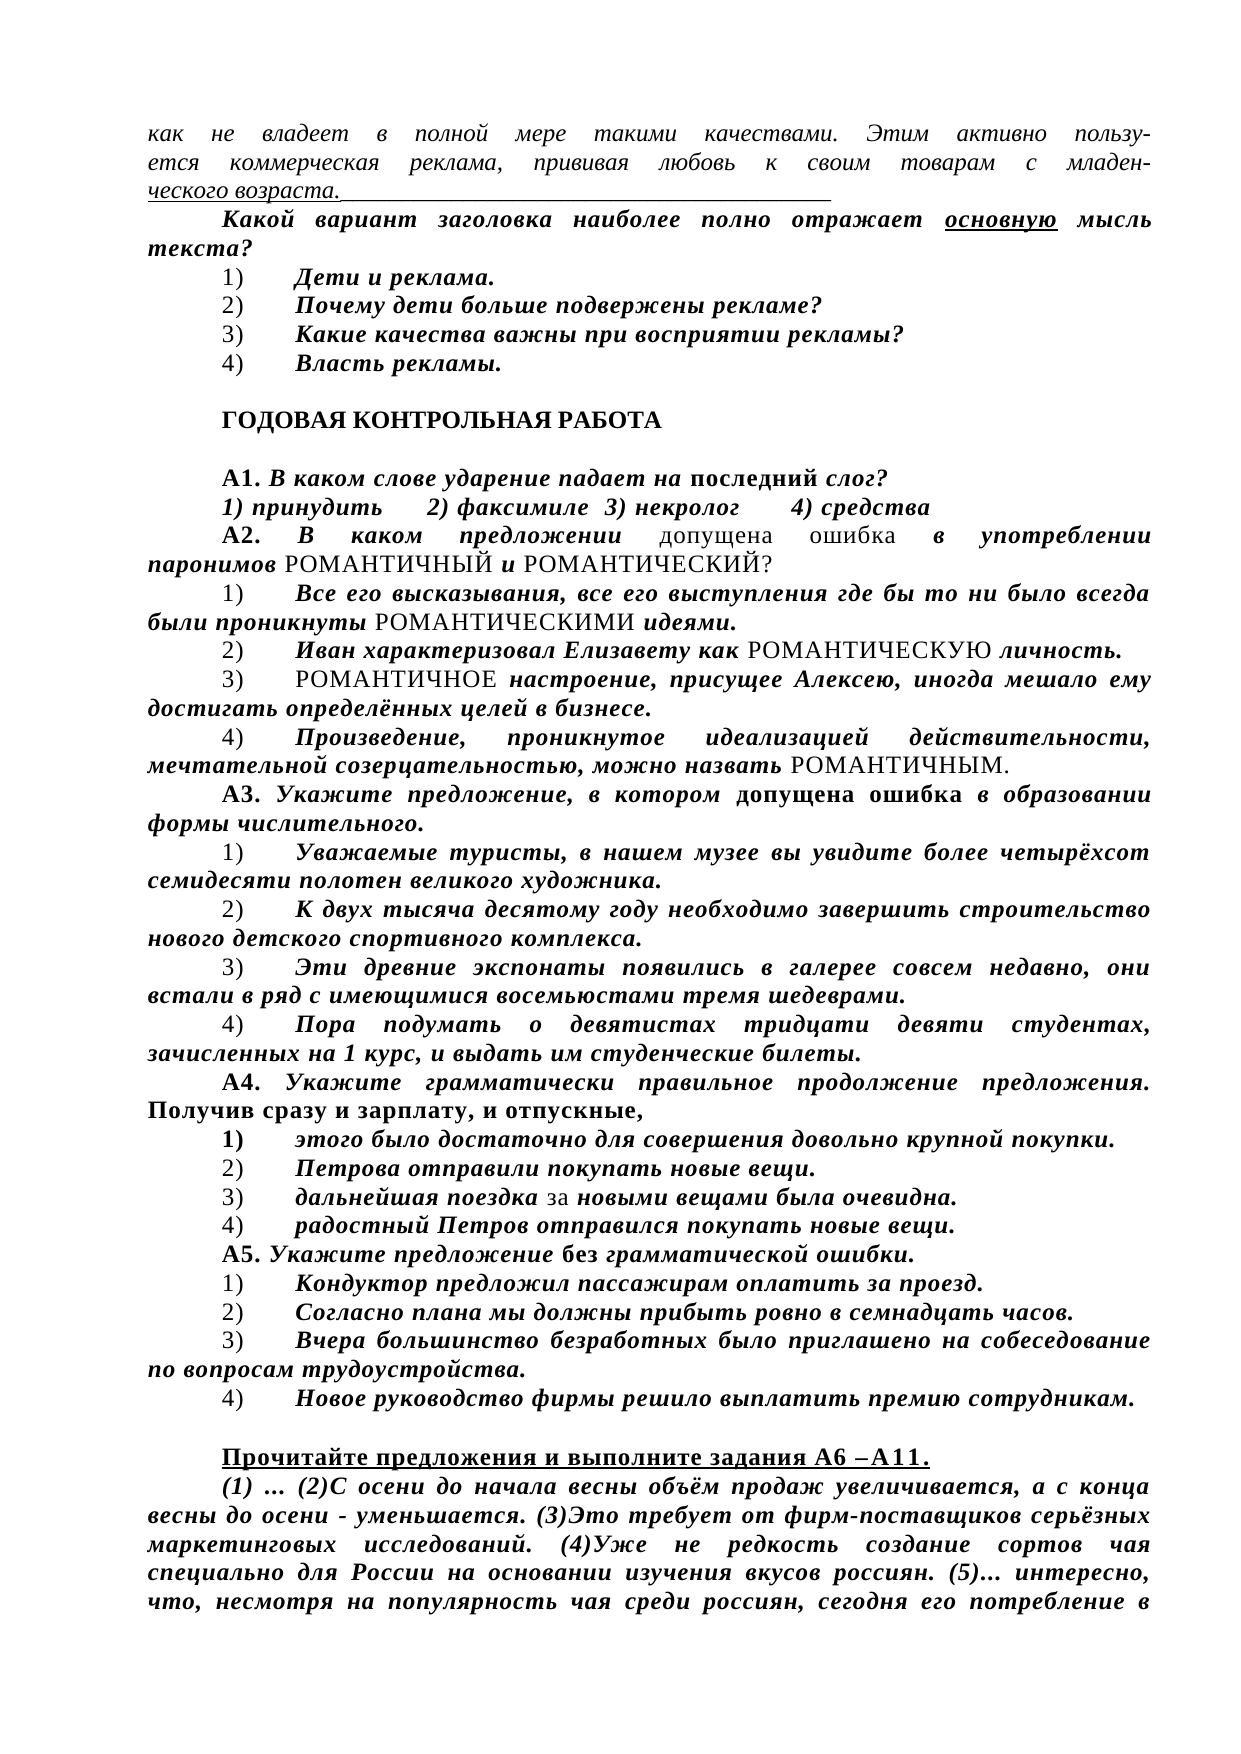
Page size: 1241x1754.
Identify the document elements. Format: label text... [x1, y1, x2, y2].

list Власть рекламы. [148, 348, 1152, 377]
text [148, 118, 1152, 204]
list Какие качества важны при восприятии рекламы? [148, 319, 1152, 348]
text Какой вариант заголовка наиболее полно отражает основную мысль текста? [148, 204, 1152, 262]
list Согласно плана мы должны прибыть ровно в семнадцать часов. [148, 1297, 1152, 1326]
list К двух тысяча десятому году необходимо завершить строительство нового детского спортивного комплекса. [148, 894, 1152, 952]
list Уважаемые туристы, в нашем музее вы увидите более четырёхсот семидесяти полотен великого художника. [148, 837, 1152, 894]
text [148, 1471, 1152, 1615]
list РОМАНТИЧНОЕ настроение, присущее Алексею, иногда мешало ему достигать определённых целей в бизнесе. [148, 664, 1152, 722]
list Дети и реклама. [148, 262, 1152, 291]
text A3. Укажите предложение, в котором допущена ошибка в образовании формы числительного. [148, 779, 1152, 837]
text А4. Укажите грамматически правильное продолжение предложения. Получив сразу и зарплату, и отпускные, [148, 1067, 1152, 1124]
list Кондуктор предложил пассажирам оплатить за проезд. [148, 1268, 1152, 1297]
list Почему дети больше подвержены рекламе? [148, 291, 1152, 319]
text Прочитайте предложения и выполните задания А6 –А11. [148, 1442, 1152, 1471]
list Петрова отправили покупать новые вещи. [148, 1153, 1152, 1182]
list этого было достаточно для совершения довольно крупной покупки. [148, 1124, 1152, 1153]
text ГОДОВАЯ КОНТРОЛЬНАЯ РАБОТА [148, 406, 1152, 434]
list Пора подумать о девятистах тридцати девяти студентах, зачисленных на 1 курс, и выдать им студенческие билеты. [148, 1009, 1152, 1067]
list Иван характеризовал Елизавету как РОМАНТИЧЕСКУЮ личность. [148, 636, 1152, 664]
list Новое руководство фирмы решило выплатить премию сотрудникам. [148, 1383, 1152, 1412]
list радостный Петров отправился покупать новые вещи. [148, 1211, 1152, 1239]
list дальнейшая поездка за новыми вещами была очевидна. [148, 1182, 1152, 1211]
text А1. В каком слове ударение падает на последний слог? [148, 463, 1152, 492]
text А2. В каком предложении допущена ошибка в употреблении паронимов РОМАНТИЧНЫЙ и РОМАНТИЧЕСКИЙ? [148, 521, 1152, 578]
list Эти древние экспонаты появились в галерее совсем недавно, они встали в ряд с имеющимися восемьюстами тремя шедеврами. [148, 952, 1152, 1009]
text 1) принудить 2) факсимиле 3) некролог 4) средства [148, 492, 1152, 521]
list Произведение, проникнутое идеализацией действительности, мечтательной созерцательностью, можно назвать РОМАНТИЧНЫМ. [148, 722, 1152, 779]
list Вчера большинство безработных было приглашено на собеседование по вопросам трудоустройства. [148, 1326, 1152, 1383]
text А5. Укажите предложение без грамматической ошибки. [148, 1239, 1152, 1268]
list Все его высказывания, все его выступления где бы то ни было всегда были проникнуты РОМАНТИЧЕСКИМИ идеями. [148, 578, 1152, 636]
